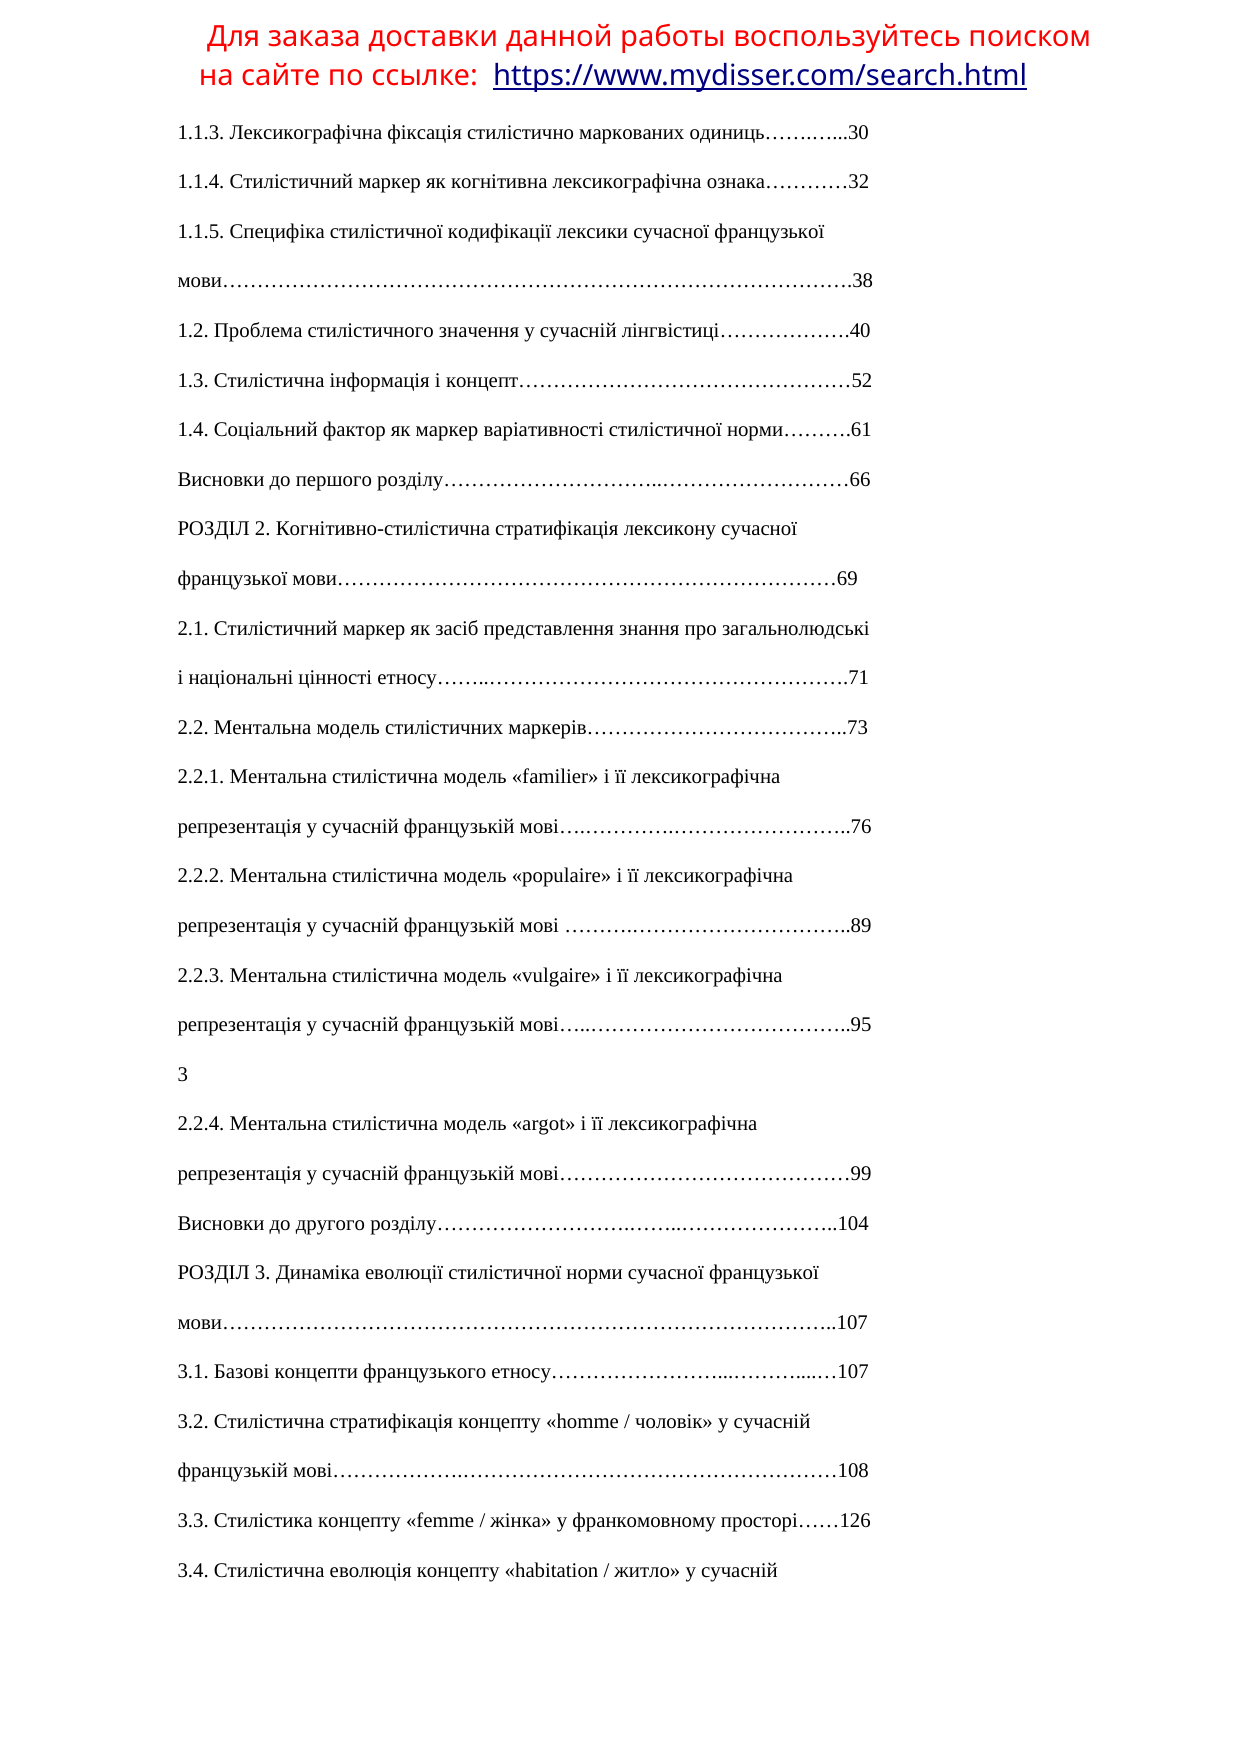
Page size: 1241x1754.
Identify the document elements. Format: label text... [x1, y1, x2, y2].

text Висновки до другого розділу……………………….……..…………………..104 [118, 1206, 1107, 1234]
text 1.1.5. Специфіка стилістичної кодифікації лексики сучасної французької [118, 214, 1107, 243]
text репрезентація у сучасній французькій мові ……….…………………………..89 [118, 908, 1107, 937]
text мови……………………………………………………………………………..107 [118, 1305, 1107, 1334]
text і національні цінності етносу……..…………………………………………….71 [118, 660, 1107, 689]
text 2.2.4. Ментальна стилістична модель «argot» і її лексикографічна [118, 1107, 1107, 1135]
text 3.4. Стилістична еволюція концепту «habitation / житло» у сучасній [118, 1553, 1107, 1582]
text 2.2.3. Ментальна стилістична модель «vulgaire» і її лексикографічна [118, 958, 1107, 987]
text 3 [118, 1057, 1107, 1086]
text 2.2. Ментальна модель стилістичних маркерів………………………………..73 [118, 710, 1107, 739]
text 2.2.1. Ментальна стилістична модель «familier» і її лексикографічна [118, 759, 1107, 788]
text 1.2. Проблема стилістичного значення у сучасній лінгвістиці……………….40 [118, 313, 1107, 342]
text 2.1. Стилістичний маркер як засіб представлення знання про загальнолюдські [118, 611, 1107, 639]
text Висновки до першого розділу…………………………..………………………66 [118, 462, 1107, 491]
text 2.2.2. Ментальна стилістична модель «populaire» і її лексикографічна [118, 859, 1107, 887]
text мови……………………………………………………………………………….38 [118, 264, 1107, 292]
text французькій мові……………….………………………………………………108 [118, 1454, 1107, 1482]
text 3.3. Стилістика концепту «femme / жінка» у франкомовному просторі……126 [118, 1503, 1107, 1532]
text репрезентація у сучасній французькій мові……………………………………99 [118, 1156, 1107, 1185]
text репрезентація у сучасній французькій мові…..………………………………..95 [118, 1007, 1107, 1036]
text французької мови………………………………………………………………69 [118, 561, 1107, 590]
text репрезентація у сучасній французькій мові….………….……………………..76 [118, 809, 1107, 838]
text 3.1. Базові концепти французького етносу……………………...………....…107 [118, 1354, 1107, 1383]
text РОЗДІЛ 3. Динаміка еволюції стилістичної норми сучасної французької [118, 1255, 1107, 1284]
text РОЗДІЛ 2. Когнітивно-стилістична стратифікація лексикону сучасної [118, 512, 1107, 540]
text 3.2. Стилістична стратифікація концепту «homme / чоловік» у сучасній [118, 1404, 1107, 1433]
text 1.3. Стилістична інформація і концепт…………………………………………52 [118, 363, 1107, 392]
text 1.4. Соціальний фактор як маркер варіативності стилістичної норми……….61 [118, 412, 1107, 441]
text 1.1.3. Лексикографічна фіксація стилістично маркованих одиниць…….…...30 [118, 115, 1107, 144]
text 1.1.4. Стилістичний маркер як когнітивна лексикографічна ознака…………32 [118, 164, 1107, 193]
